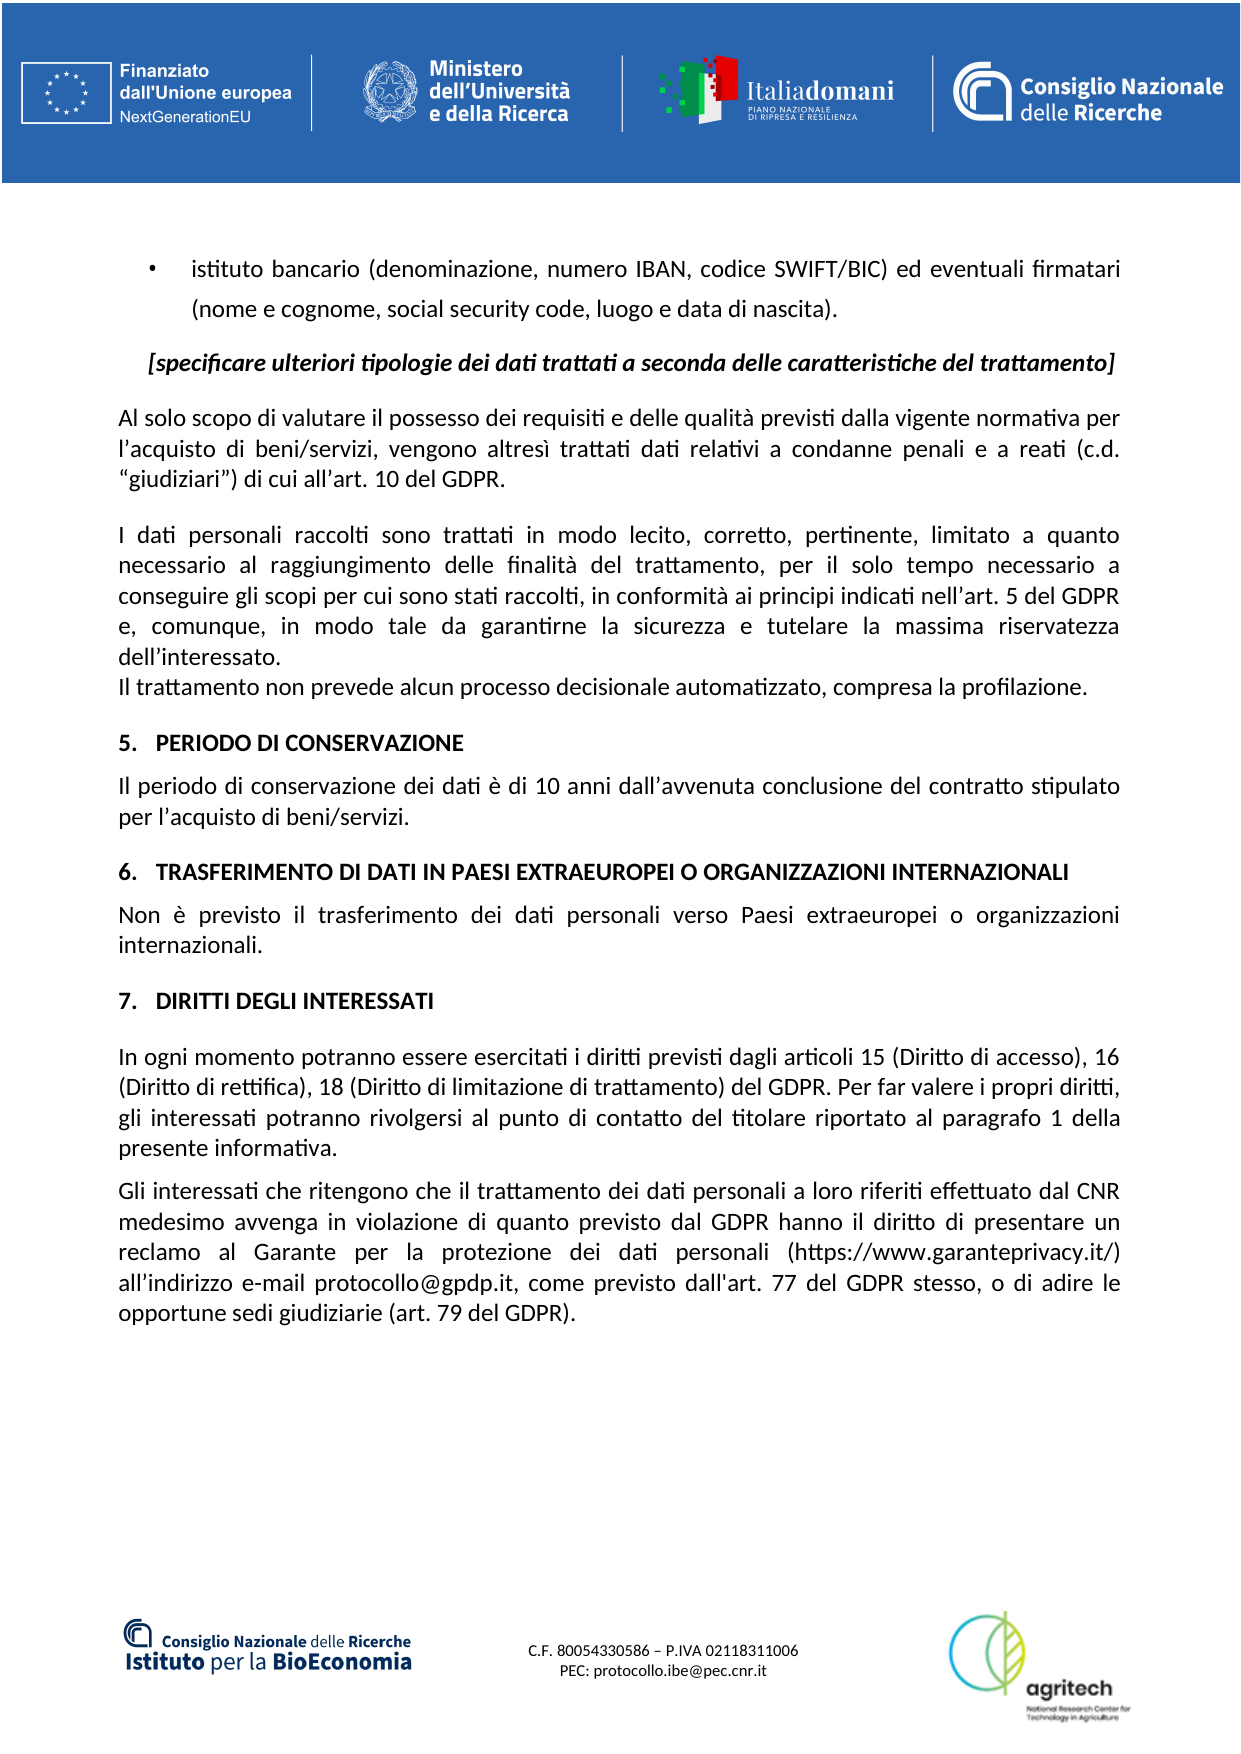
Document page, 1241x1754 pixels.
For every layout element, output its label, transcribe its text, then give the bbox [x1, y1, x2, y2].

text [specificare ulteriori tipologie dei dati trattati a seconda delle caratteristiche del trattamento] [148, 348, 1122, 378]
text Gli interessati che ritengono che il trattamento dei dati personali a loro riferiti effettuato dal CNR medesimo avvenga in violazione di quanto previsto dal GDPR hanno il diritto di presentare un reclamo al Garante per la protezione dei dati personali (https://www.garanteprivacy.it/) all’indirizzo e-mail protocollo@gpdp.it, come previsto dall'art. 77 del GDPR stesso, o di adire le opportune sedi giudiziarie (art. 79 del GDPR). [118, 1175, 1122, 1328]
picture [2, 3, 1241, 183]
text Al solo scopo di valutare il possesso dei requisiti e delle qualità previsti dalla vigente normativa per l’acquisto di beni/servizi, vengono altresì trattati dati relativi a condanne penali e a reati (c.d. “giudiziari”) di cui all’art. 10 del GDPR. [118, 402, 1122, 494]
text I dati personali raccolti sono trattati in modo lecito, corretto, pertinente, limitato a quanto necessario al raggiungimento delle finalità del trattamento, per il solo tempo necessario a conseguire gli scopi per cui sono stati raccolti, in conformità ai principi indicati nell’art. 5 del GDPR e, comunque, in modo tale da garantirne la sicurezza e tutelare la massima riservatezza dell’interessato. [118, 519, 1122, 672]
text Il trattamento non prevede alcun processo decisionale automatizzato, compresa la profilazione. [118, 672, 1122, 702]
text Non è previsto il trasferimento dei dati personali verso Paesi extraeuropei o organizzazioni internazionali. [118, 899, 1122, 960]
text Il periodo di conservazione dei dati è di 10 anni dall’avvenuta conclusione del contratto stipulato per l’acquisto di beni/servizi. [118, 770, 1122, 831]
text In ogni momento potranno essere esercitati i diritti previsti dagli articoli 15 (Diritto di accesso), 16 (Diritto di rettifica), 18 (Diritto di limitazione di trattamento) del GDPR. Per far valere i propri diritti, gli interessati potranno rivolgersi al punto di contatto del titolare riportato al paragrafo 1 della presente informativa. [118, 1041, 1122, 1163]
list PERIODO DI CONSERVAZIONE [118, 727, 1122, 758]
list istituto bancario (denominazione, numero IBAN, codice SWIFT/BIC) ed eventuali firmatari (nome e cognome, social security code, luogo e data di nascita). [148, 251, 1122, 323]
list DIRITTI DEGLI INTERESSATI [118, 985, 1122, 1016]
picture [944, 1611, 1137, 1726]
list TRASFERIMENTO DI DATI IN PAESI EXTRAEUROPEI O ORGANIZZAZIONI INTERNAZIONALI [118, 856, 1122, 887]
